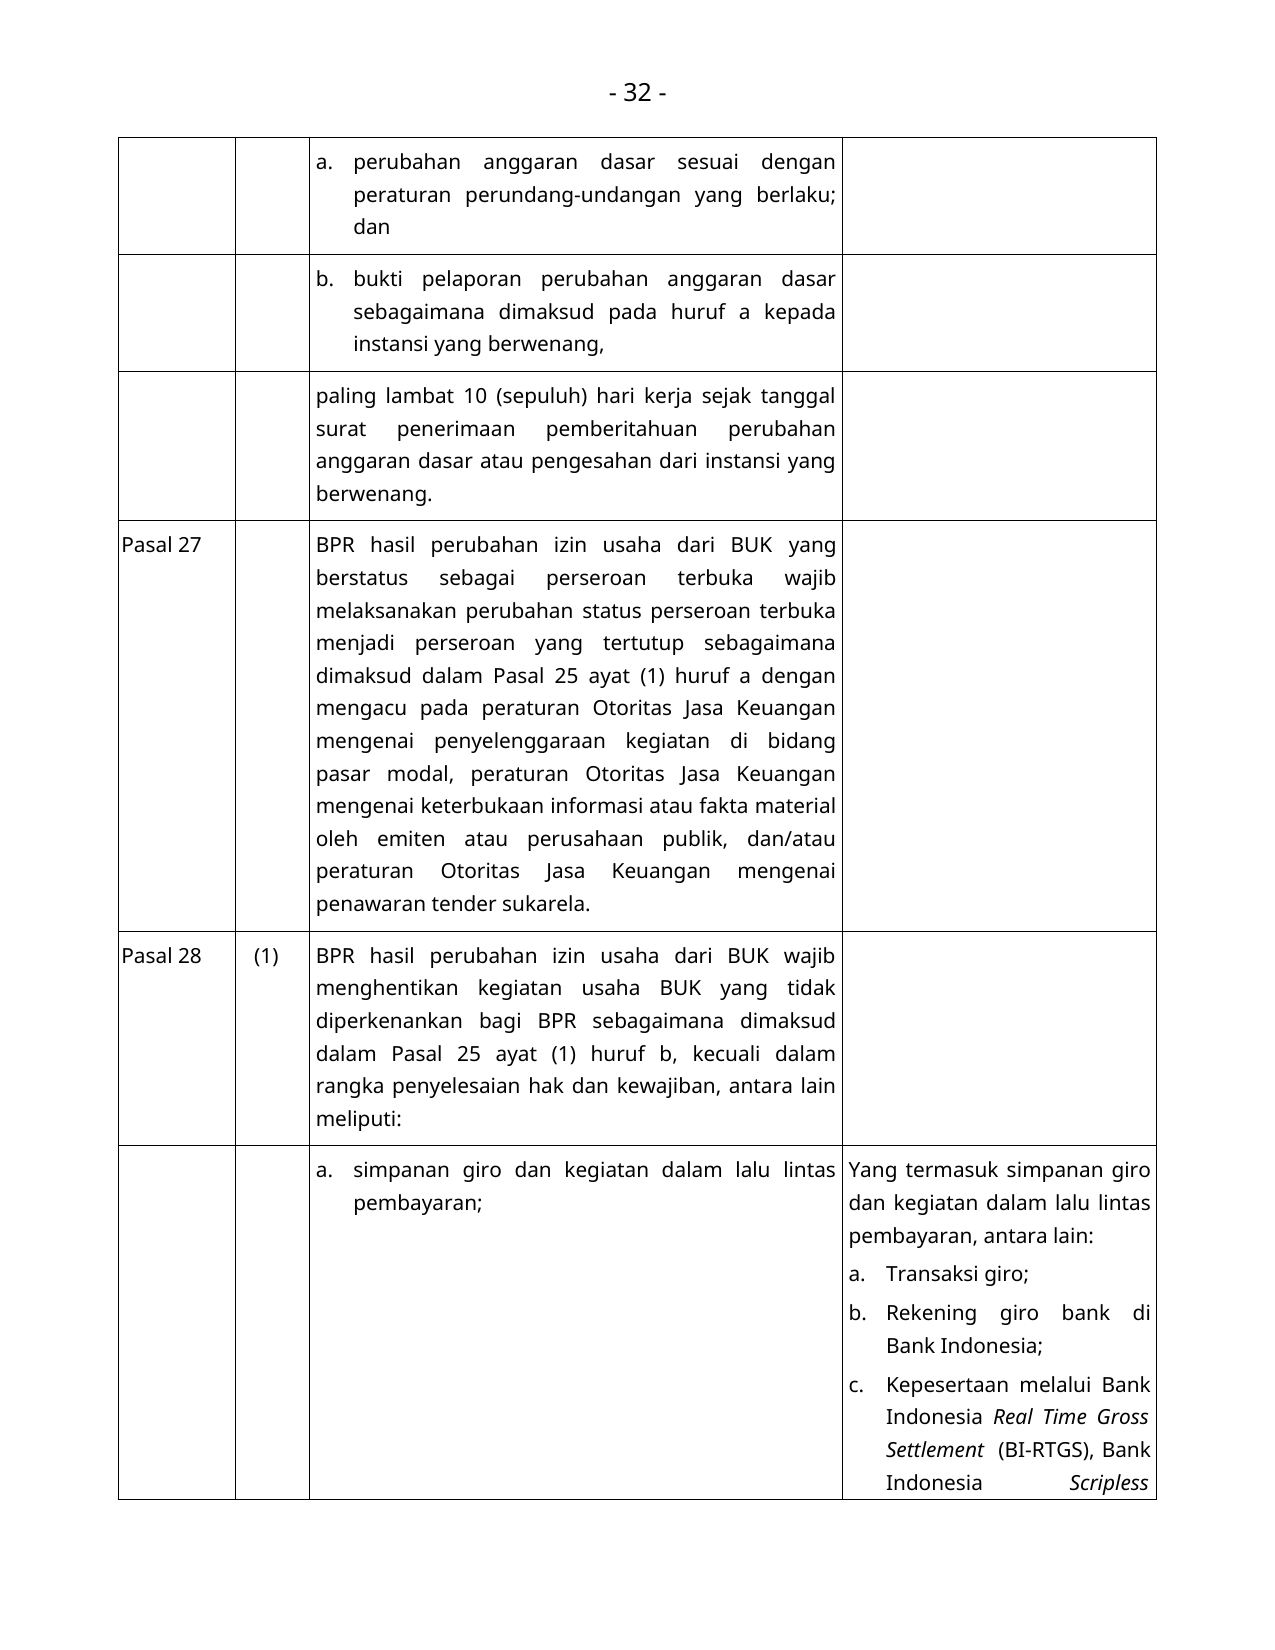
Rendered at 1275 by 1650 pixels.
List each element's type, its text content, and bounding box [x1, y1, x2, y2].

table_cell [236, 932, 309, 1145]
table_cell [843, 138, 1156, 254]
table_cell [119, 1146, 235, 1499]
table_cell [236, 255, 309, 371]
table_cell [119, 932, 235, 1145]
table_cell [843, 255, 1156, 371]
table_cell [236, 372, 309, 520]
table_cell [843, 372, 1156, 520]
table_cell [119, 138, 235, 254]
table_cell paling lambat 10 (sepuluh) hari kerja sejak tanggal surat penerimaan pemberitahuan perubahan anggaran dasar atau pengesahan dari instansi yang berwenang. [310, 372, 842, 520]
table_cell BPR hasil perubahan izin usaha dari BUK yang berstatus sebagai perseroan terbuka wajib melaksanakan perubahan status perseroan terbuka menjadi perseroan yang tertutup sebagaimana dimaksud dalam Pasal 25 ayat (1) huruf a dengan mengacu pada peraturan Otoritas Jasa Keuangan mengenai penyelenggaraan kegiatan di bidang pasar modal, peraturan Otoritas Jasa Keuangan mengenai keterbukaan informasi atau fakta material oleh emiten atau perusahaan publik, dan/atau peraturan Otoritas Jasa Keuangan mengenai penawaran tender sukarela. [310, 521, 842, 931]
table_cell [236, 521, 309, 931]
table_cell [843, 932, 1156, 1145]
table_cell [236, 138, 309, 254]
table_cell bukti pelaporan perubahan anggaran dasar sebagaimana dimaksud pada huruf a kepada instansi yang berwenang, [310, 255, 842, 371]
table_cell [310, 1146, 842, 1499]
table_cell [119, 255, 235, 371]
table_cell [119, 521, 235, 931]
table_cell [843, 521, 1156, 931]
table_cell [119, 372, 235, 520]
table_cell [236, 1146, 309, 1499]
table_cell BPR hasil perubahan izin usaha dari BUK wajib menghentikan kegiatan usaha BUK yang tidak diperkenankan bagi BPR sebagaimana dimaksud dalam Pasal 25 ayat (1) huruf b, kecuali dalam rangka penyelesaian hak dan kewajiban, antara lain meliputi: [310, 932, 842, 1145]
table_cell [843, 1146, 1156, 1499]
table_cell perubahan anggaran dasar sesuai dengan peraturan perundang-undangan yang berlaku; dan [310, 138, 842, 254]
